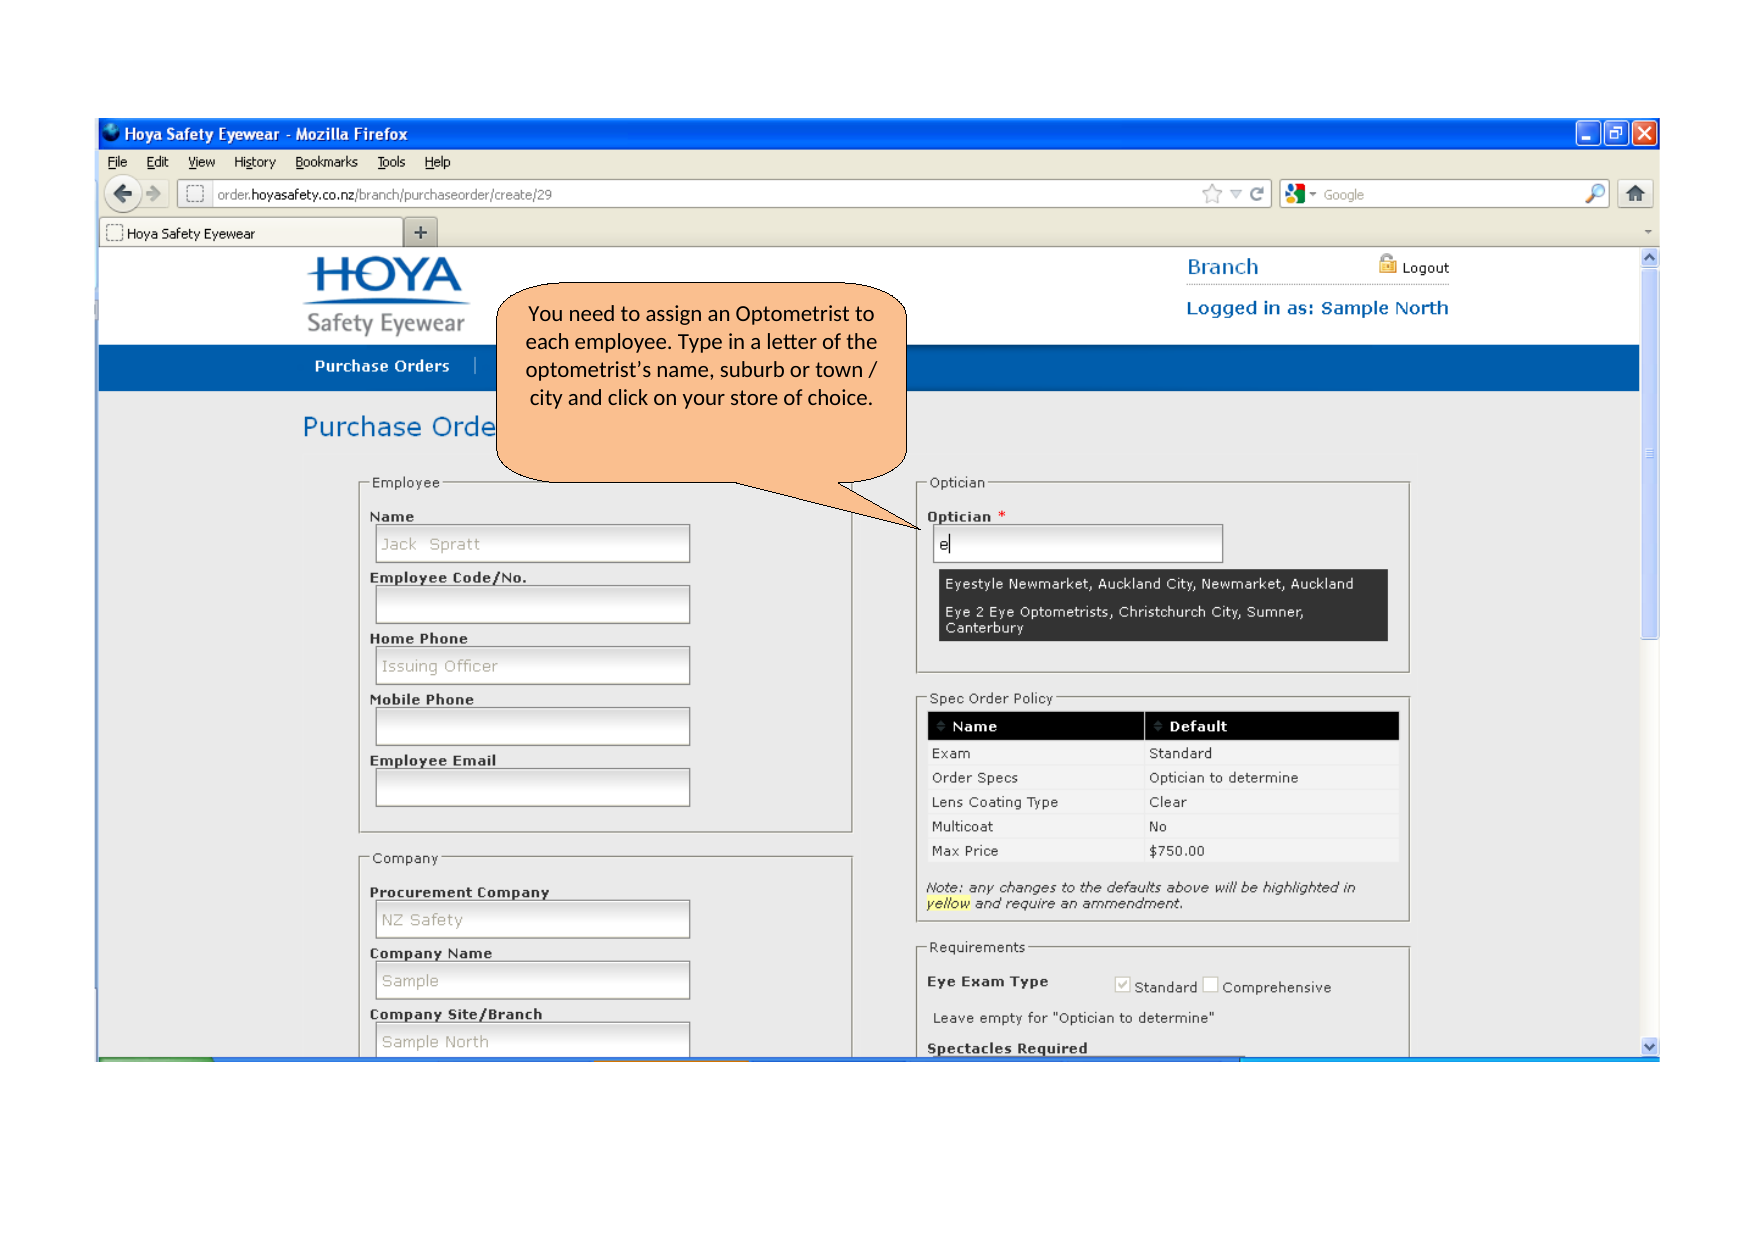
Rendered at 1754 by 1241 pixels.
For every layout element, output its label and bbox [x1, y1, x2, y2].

picture [94, 118, 1660, 1062]
